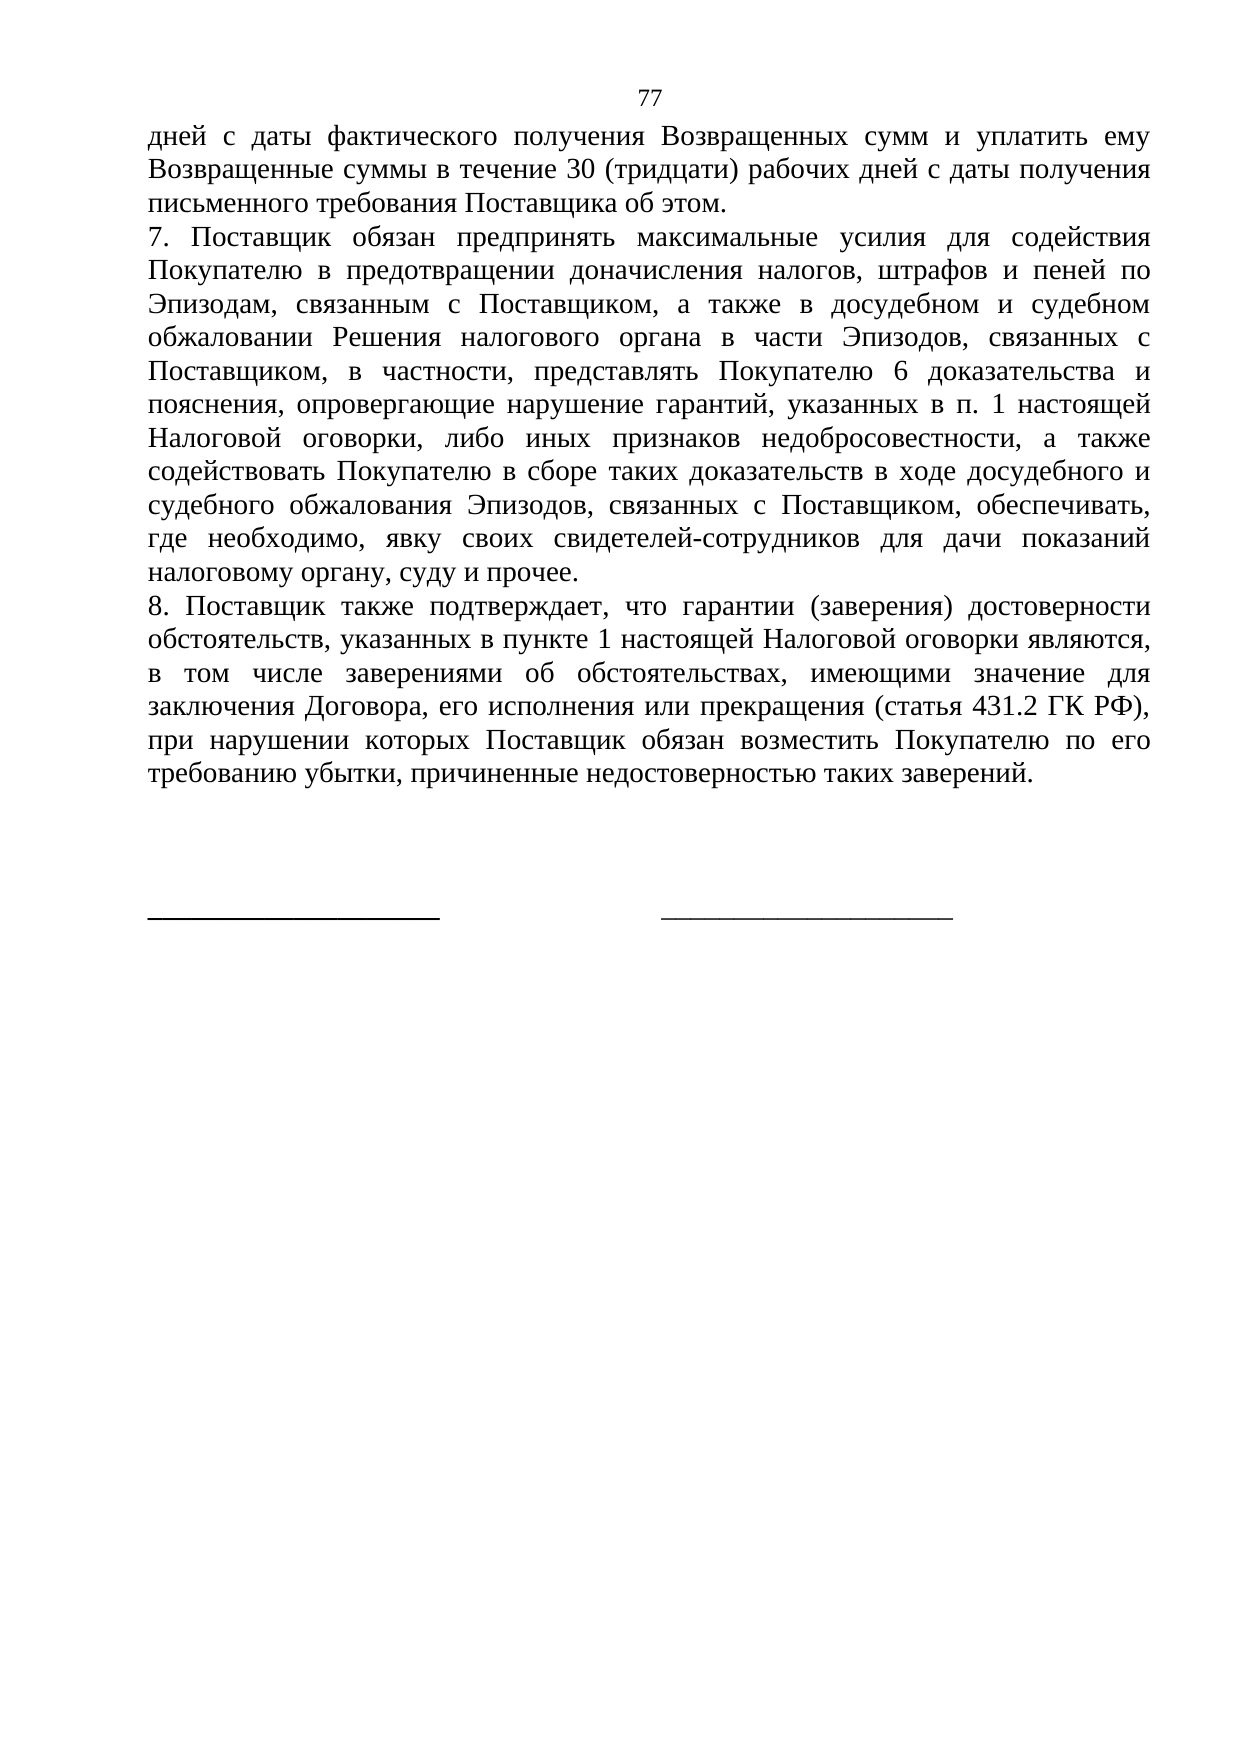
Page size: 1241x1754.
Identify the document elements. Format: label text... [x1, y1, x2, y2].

table_header ____________________ [650, 856, 1163, 957]
text 7. Поставщик обязан предпринять максимальные усилия для содействия Покупателю в предотвращении доначисления налогов, штрафов и пеней по Эпизодам, связанным с Поставщиком, а также в досудебном и судебном обжаловании Решения налогового органа в части Эпизодов, связанных с Поставщиком, в частности, представлять Покупателю 6 доказательства и пояснения, опровергающие нарушение гарантий, указанных в п. 1 настоящей Налоговой оговорки, либо иных признаков недобросовестности, а также содействовать Покупателю в сборе таких доказательств в ходе досудебного и судебного обжалования Эпизодов, связанных с Поставщиком, обеспечивать, где необходимо, явку своих свидетелей-сотрудников для дачи показаний налоговому органу, суду и прочее. [148, 219, 1152, 588]
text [148, 118, 1152, 219]
text 8. Поставщик также подтверждает, что гарантии (заверения) достоверности обстоятельств, указанных в пункте 1 настоящей Налоговой оговорки являются, в том числе заверениями об обстоятельствах, имеющими значение для заключения Договора, его исполнения или прекращения (статья 431.2 ГК РФ), при нарушении которых Поставщик обязан возместить Покупателю по его требованию убытки, причиненные недостоверностью таких заверений. [148, 588, 1152, 789]
table_header ____________________ [136, 856, 650, 957]
